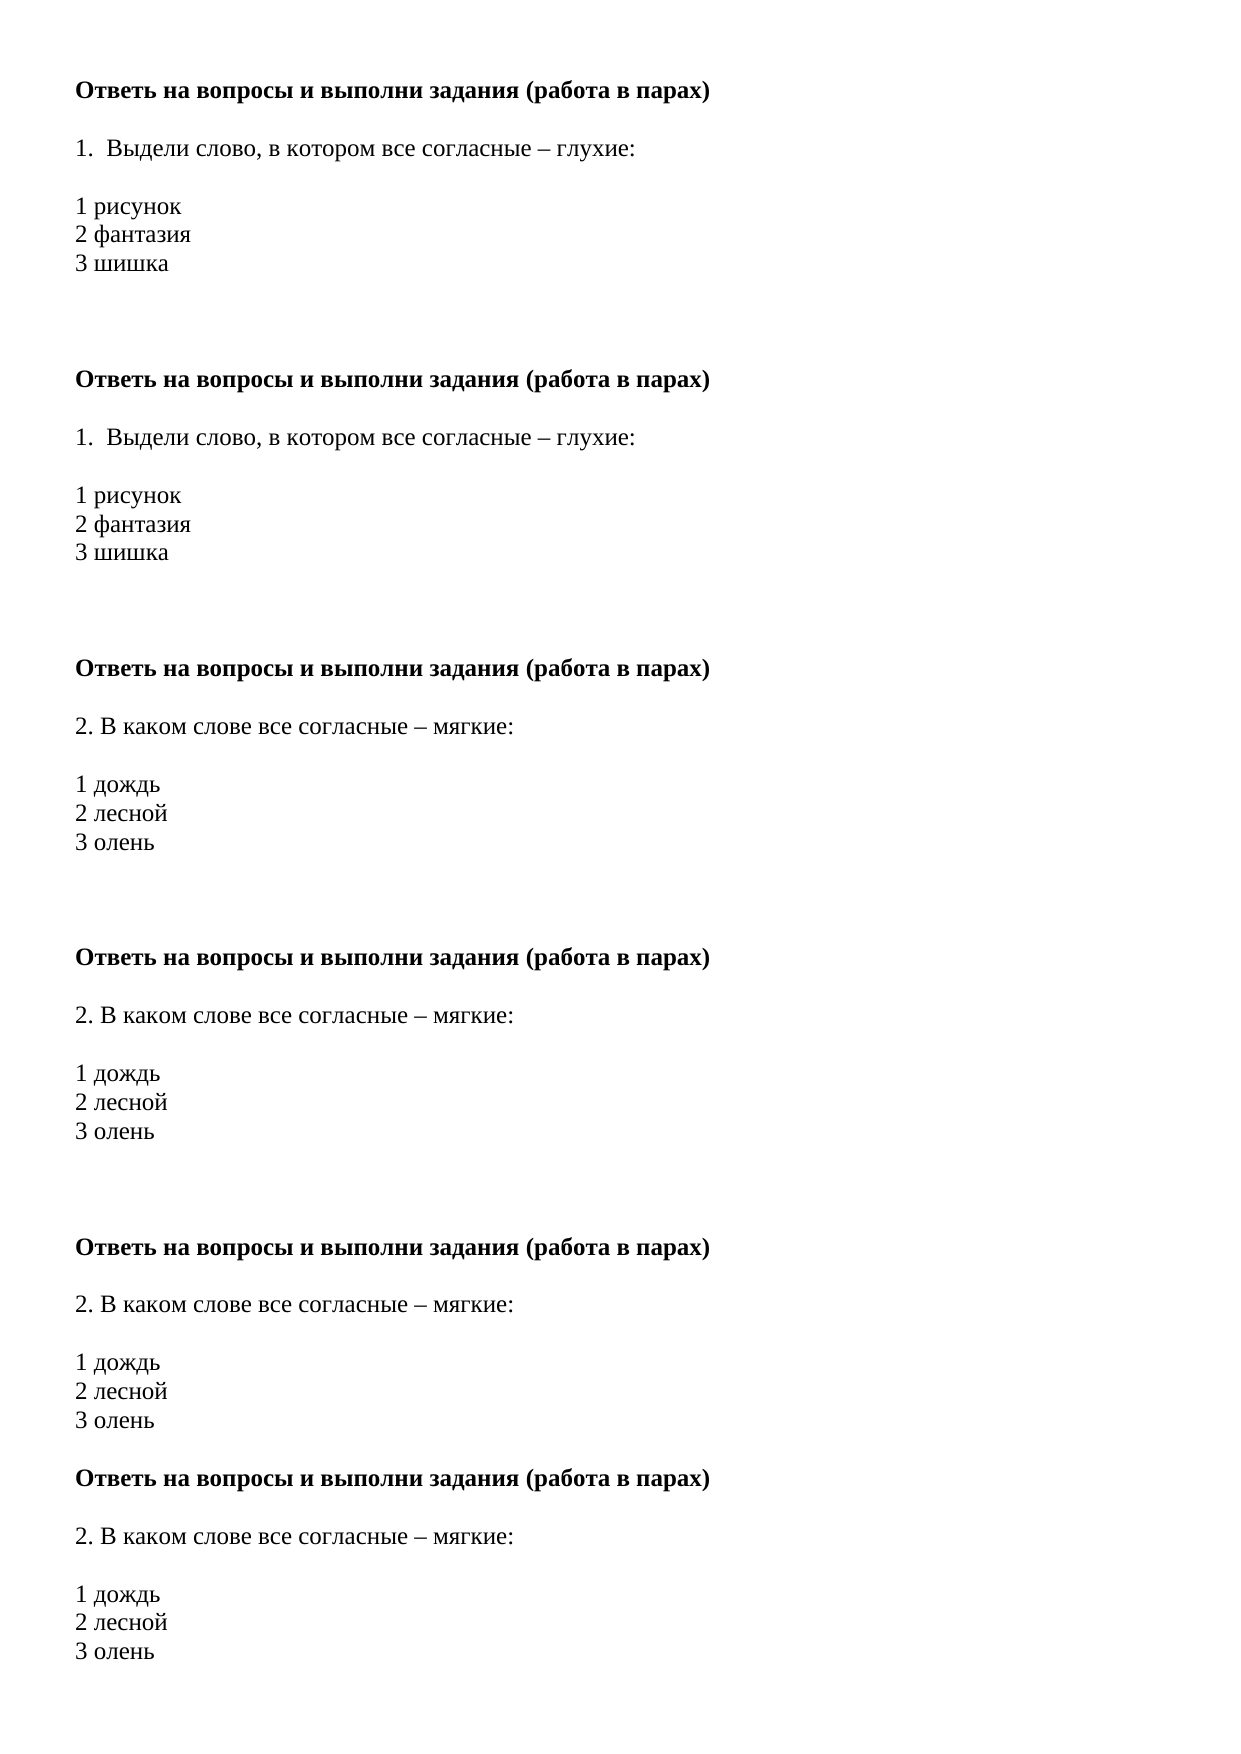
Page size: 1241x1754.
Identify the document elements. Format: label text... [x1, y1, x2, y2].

text 2. В каком слове все согласные – мягкие: [75, 711, 1165, 740]
text 1 дождь 2 лесной 3 олень [75, 1058, 1165, 1144]
text Ответь на вопросы и выполни задания (работа в парах) [75, 653, 1165, 682]
text 2. В каком слове все согласные – мягкие: [75, 1000, 1165, 1029]
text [75, 133, 1165, 162]
text Ответь на вопросы и выполни задания (работа в парах) [75, 1232, 1165, 1260]
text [75, 364, 1165, 393]
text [75, 1289, 1165, 1318]
text 1 дождь 2 лесной 3 олень [75, 769, 1165, 855]
text 1 дождь 2 лесной 3 олень [75, 1579, 1165, 1665]
text 1 дождь 2 лесной 3 олень [75, 1347, 1165, 1434]
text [75, 422, 1165, 451]
text Ответь на вопросы и выполни задания (работа в парах) [75, 942, 1165, 971]
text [75, 75, 1165, 104]
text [75, 1521, 1165, 1549]
text 1 рисунок 2 фантазия 3 шишка [75, 191, 1165, 277]
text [75, 1463, 1165, 1492]
text 1 рисунок 2 фантазия 3 шишка [75, 480, 1165, 566]
